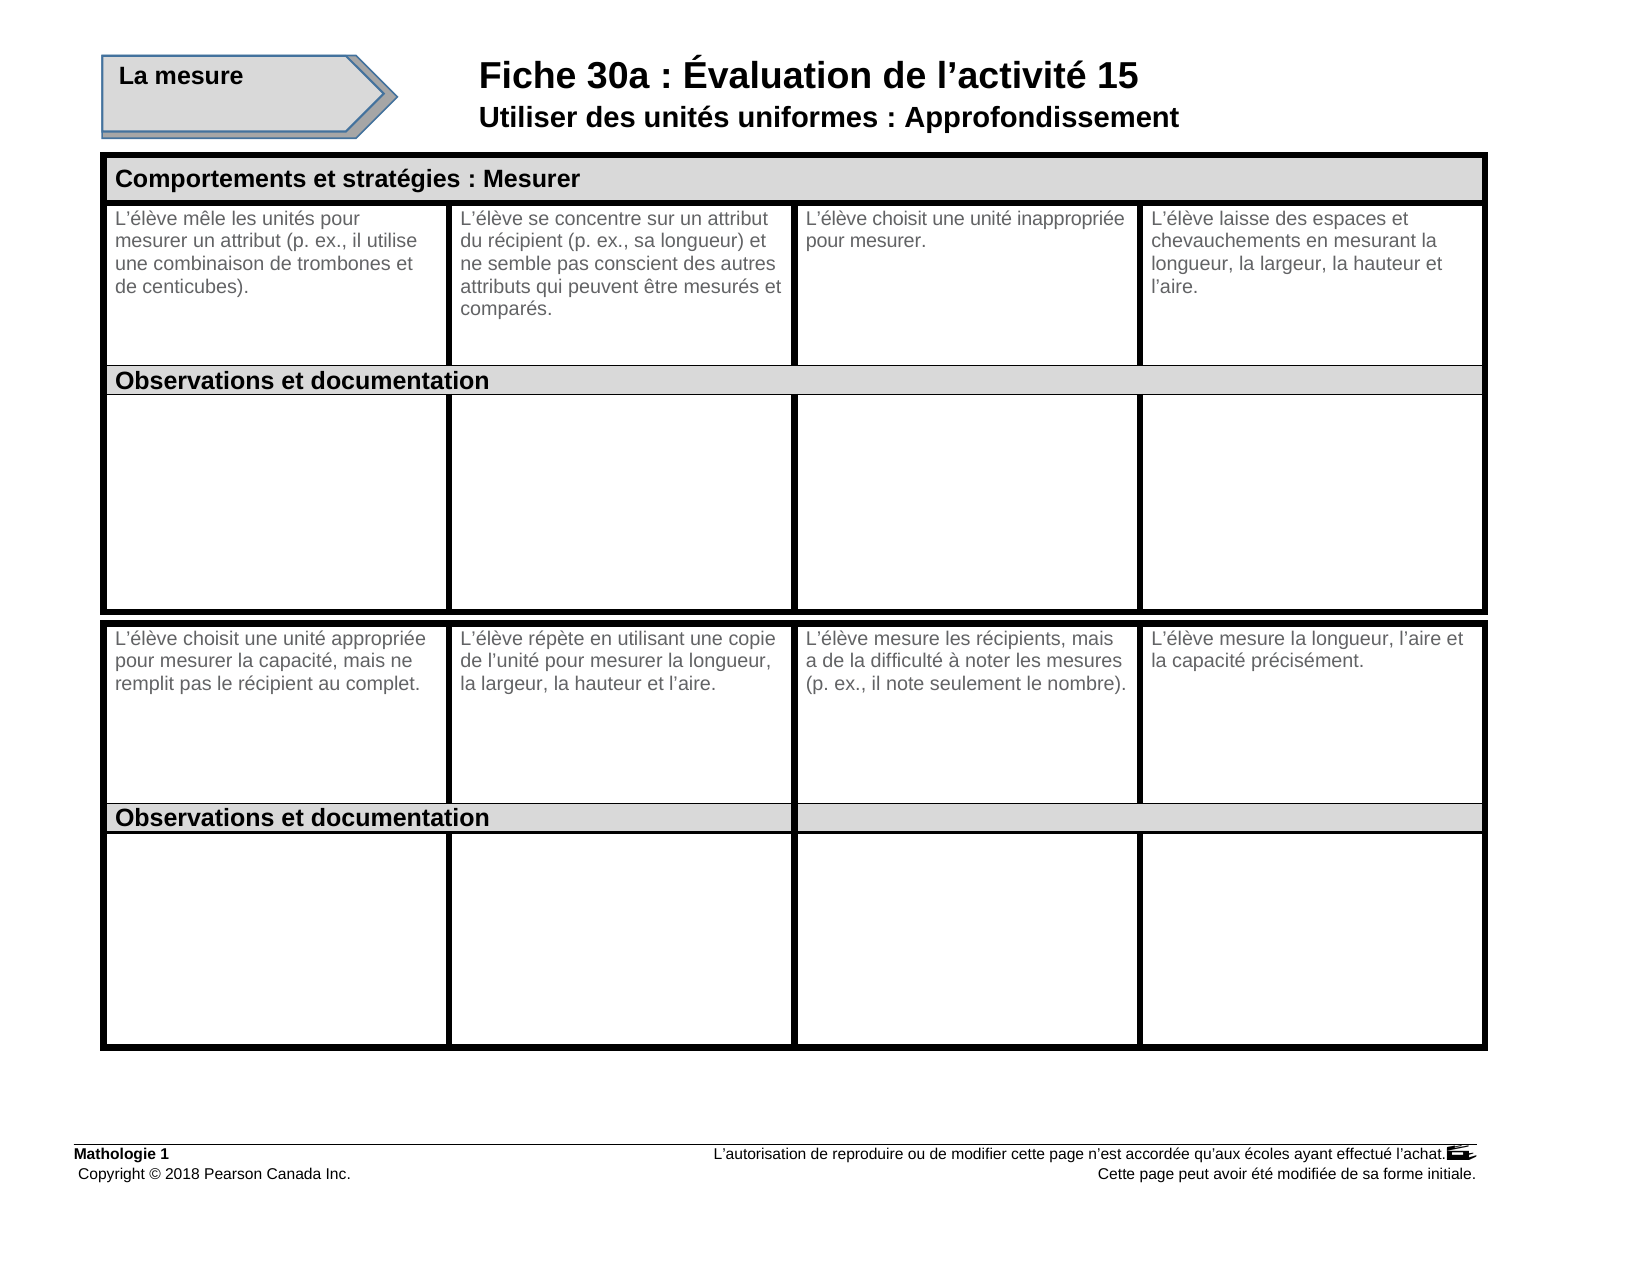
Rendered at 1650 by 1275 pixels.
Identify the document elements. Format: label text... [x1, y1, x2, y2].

table_cell [452, 395, 791, 609]
table_cell [449, 615, 794, 620]
table_cell L’élève choisit une unité inappropriée pour mesurer. [798, 206, 1137, 365]
table_cell [452, 834, 791, 1044]
table_cell L’élève mêle les unités pour mesurer un attribut (p. ex., il utilise une combinaison de trombones et de centicubes). [107, 206, 446, 365]
table_cell L’élève se concentre sur un attribut du récipient (p. ex., sa longueur) et ne semble pas conscient des autres attributs qui peuvent être mesurés et comparés. [452, 206, 791, 365]
table_cell L’élève répète en utilisant une copie de l’unité pour mesurer la longueur, la largeur, la hauteur et l’aire. [452, 627, 791, 802]
table_cell [794, 615, 1140, 620]
table_header Comportements et stratégies : Mesurer [107, 158, 1482, 200]
table_cell [1143, 395, 1482, 609]
table_cell L’élève laisse des espaces et chevauchements en mesurant la longueur, la largeur, la hauteur et l’aire. [1143, 206, 1482, 365]
table_cell [107, 834, 446, 1044]
table_cell L’élève mesure la longueur, l’aire et la capacité précisément. [1143, 627, 1482, 802]
table_cell Observations et documentation [107, 366, 1482, 394]
table_cell [107, 395, 446, 609]
table_cell L’élève mesure les récipients, mais a de la difficulté à noter les mesures (p. ex., il note seulement le nombre). [798, 627, 1137, 802]
picture [1446, 1145, 1477, 1160]
table_cell [1140, 615, 1485, 620]
table_cell Observations et documentation [107, 804, 791, 831]
table_cell [1143, 834, 1482, 1044]
table_cell [104, 615, 449, 620]
table_cell L’élève choisit une unité appropriée pour mesurer la capacité, mais ne remplit pas le récipient au complet. [107, 627, 446, 802]
table_cell [798, 834, 1137, 1044]
table_cell [798, 395, 1137, 609]
table_cell [798, 804, 1482, 831]
